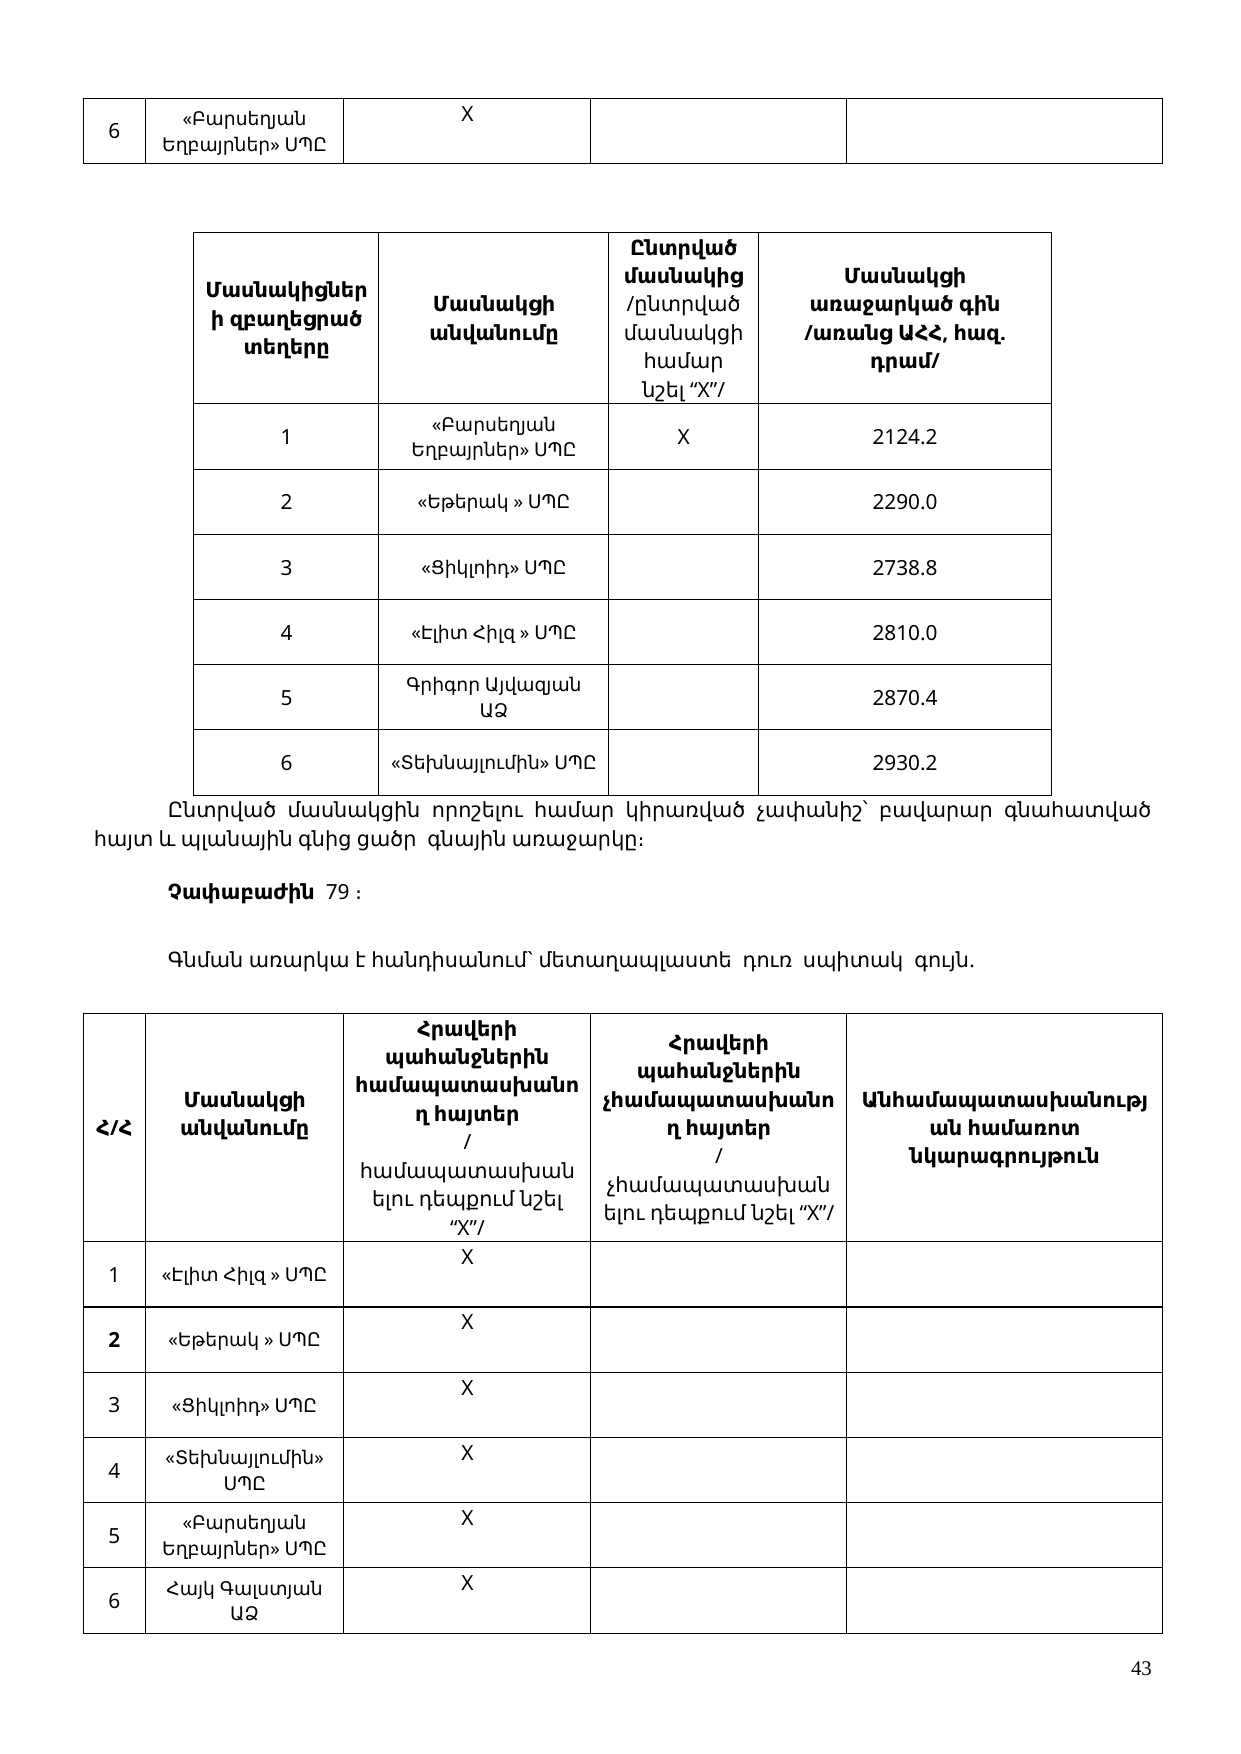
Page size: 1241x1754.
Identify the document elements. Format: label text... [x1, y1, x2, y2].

table_cell [847, 1308, 1162, 1372]
table_header Մասնակցի առաջարկած գին /առանց ԱՀՀ, հազ. դրամ/ [759, 233, 1051, 403]
table_cell [847, 1242, 1162, 1306]
table_cell [847, 1438, 1162, 1502]
table_cell 2290.0 [759, 470, 1051, 534]
table_cell 6 [84, 99, 145, 163]
table_cell «Բարսեղյան Եղբայրներ» ՍՊԸ [146, 99, 343, 163]
table_cell [847, 1373, 1162, 1437]
table_cell [847, 1503, 1162, 1567]
table_cell «Բարսեղյան Եղբայրներ» ՍՊԸ [379, 404, 608, 468]
table_cell 1 [84, 1242, 145, 1306]
table_cell X [609, 404, 758, 468]
table_cell [591, 1568, 846, 1632]
table_cell [591, 1438, 846, 1502]
table_cell «Եթերակ » ՍՊԸ [146, 1308, 343, 1372]
table_cell [609, 470, 758, 534]
table_cell «Տեխնայլումին» ՍՊԸ [379, 730, 608, 794]
table_cell X [344, 1308, 590, 1372]
table_cell 2 [84, 1308, 145, 1372]
table_cell X [344, 1242, 590, 1306]
table_cell X [344, 1373, 590, 1437]
table_header Հրավերի պահանջներին չհամապատասխանող հայտեր /չհամապատասխանելու դեպքում նշել “X”/ [591, 1014, 846, 1241]
table_cell [591, 1503, 846, 1567]
table_cell 2930.2 [759, 730, 1051, 794]
text Գնման առարկա է հանդիսանում` մետաղապլաստե դուռ սպիտակ գույն. [94, 945, 1152, 973]
table_cell [609, 535, 758, 599]
table_cell Գրիգոր Այվազյան ԱՁ [379, 665, 608, 729]
table_cell X [344, 1438, 590, 1502]
table_cell [591, 1373, 846, 1437]
table_cell Հայկ Գալստյան ԱՁ [146, 1568, 343, 1632]
table_cell 2 [194, 470, 378, 534]
table_header Հ/Հ [84, 1014, 145, 1241]
table_cell [609, 600, 758, 664]
table_header Մասնակիցների զբաղեցրած տեղերը [194, 233, 378, 403]
table_cell 2738.8 [759, 535, 1051, 599]
text Ընտրված մասնակցին որոշելու համար կիրառված չափանիշ՝ բավարար գնահատված հայտ և պլանային գնից ցածր գնային առաջարկը։ [94, 796, 1152, 852]
table_cell «Եթերակ » ՍՊԸ [379, 470, 608, 534]
table_cell 5 [194, 665, 378, 729]
table_cell «Բարսեղյան Եղբայրներ» ՍՊԸ [146, 1503, 343, 1567]
table_cell «Տեխնայլումին» ՍՊԸ [146, 1438, 343, 1502]
table_cell «Էլիտ Հիլզ » ՍՊԸ [146, 1242, 343, 1306]
table_header Ընտրված մասնակից /ընտրված մասնակցի համար նշել “X”/ [609, 233, 758, 403]
text Չափաբաժին 79 ։ [94, 877, 1152, 906]
table_cell 3 [194, 535, 378, 599]
table_cell 5 [84, 1503, 145, 1567]
table_cell 1 [194, 404, 378, 468]
table_header Անհամապատասխանության համառոտ նկարագրույթուն [847, 1014, 1162, 1241]
table_cell X [344, 1503, 590, 1567]
table_cell [847, 1568, 1162, 1632]
table_cell X [344, 99, 590, 163]
table_header Մասնակցի անվանումը [146, 1014, 343, 1241]
table_cell «Ցիկլոիդ» ՍՊԸ [379, 535, 608, 599]
table_cell [591, 1308, 846, 1372]
table_cell 4 [84, 1438, 145, 1502]
table_cell 2124.2 [759, 404, 1051, 468]
table_header Հրավերի պահանջներին համապատասխանող հայտեր /համապատասխանելու դեպքում նշել “X”/ [344, 1014, 590, 1241]
table_cell [609, 665, 758, 729]
table_cell 4 [194, 600, 378, 664]
table_cell [591, 99, 846, 163]
table_header Մասնակցի անվանումը [379, 233, 608, 403]
table_cell [591, 1242, 846, 1306]
table_cell 6 [84, 1568, 145, 1632]
table_cell 3 [84, 1373, 145, 1437]
table_cell «Ցիկլոիդ» ՍՊԸ [146, 1373, 343, 1437]
table_cell «Էլիտ Հիլզ » ՍՊԸ [379, 600, 608, 664]
table_cell 2810.0 [759, 600, 1051, 664]
table_cell X [344, 1568, 590, 1632]
table_cell [847, 99, 1162, 163]
table_cell 6 [194, 730, 378, 794]
table_cell 2870.4 [759, 665, 1051, 729]
table_cell [609, 730, 758, 794]
